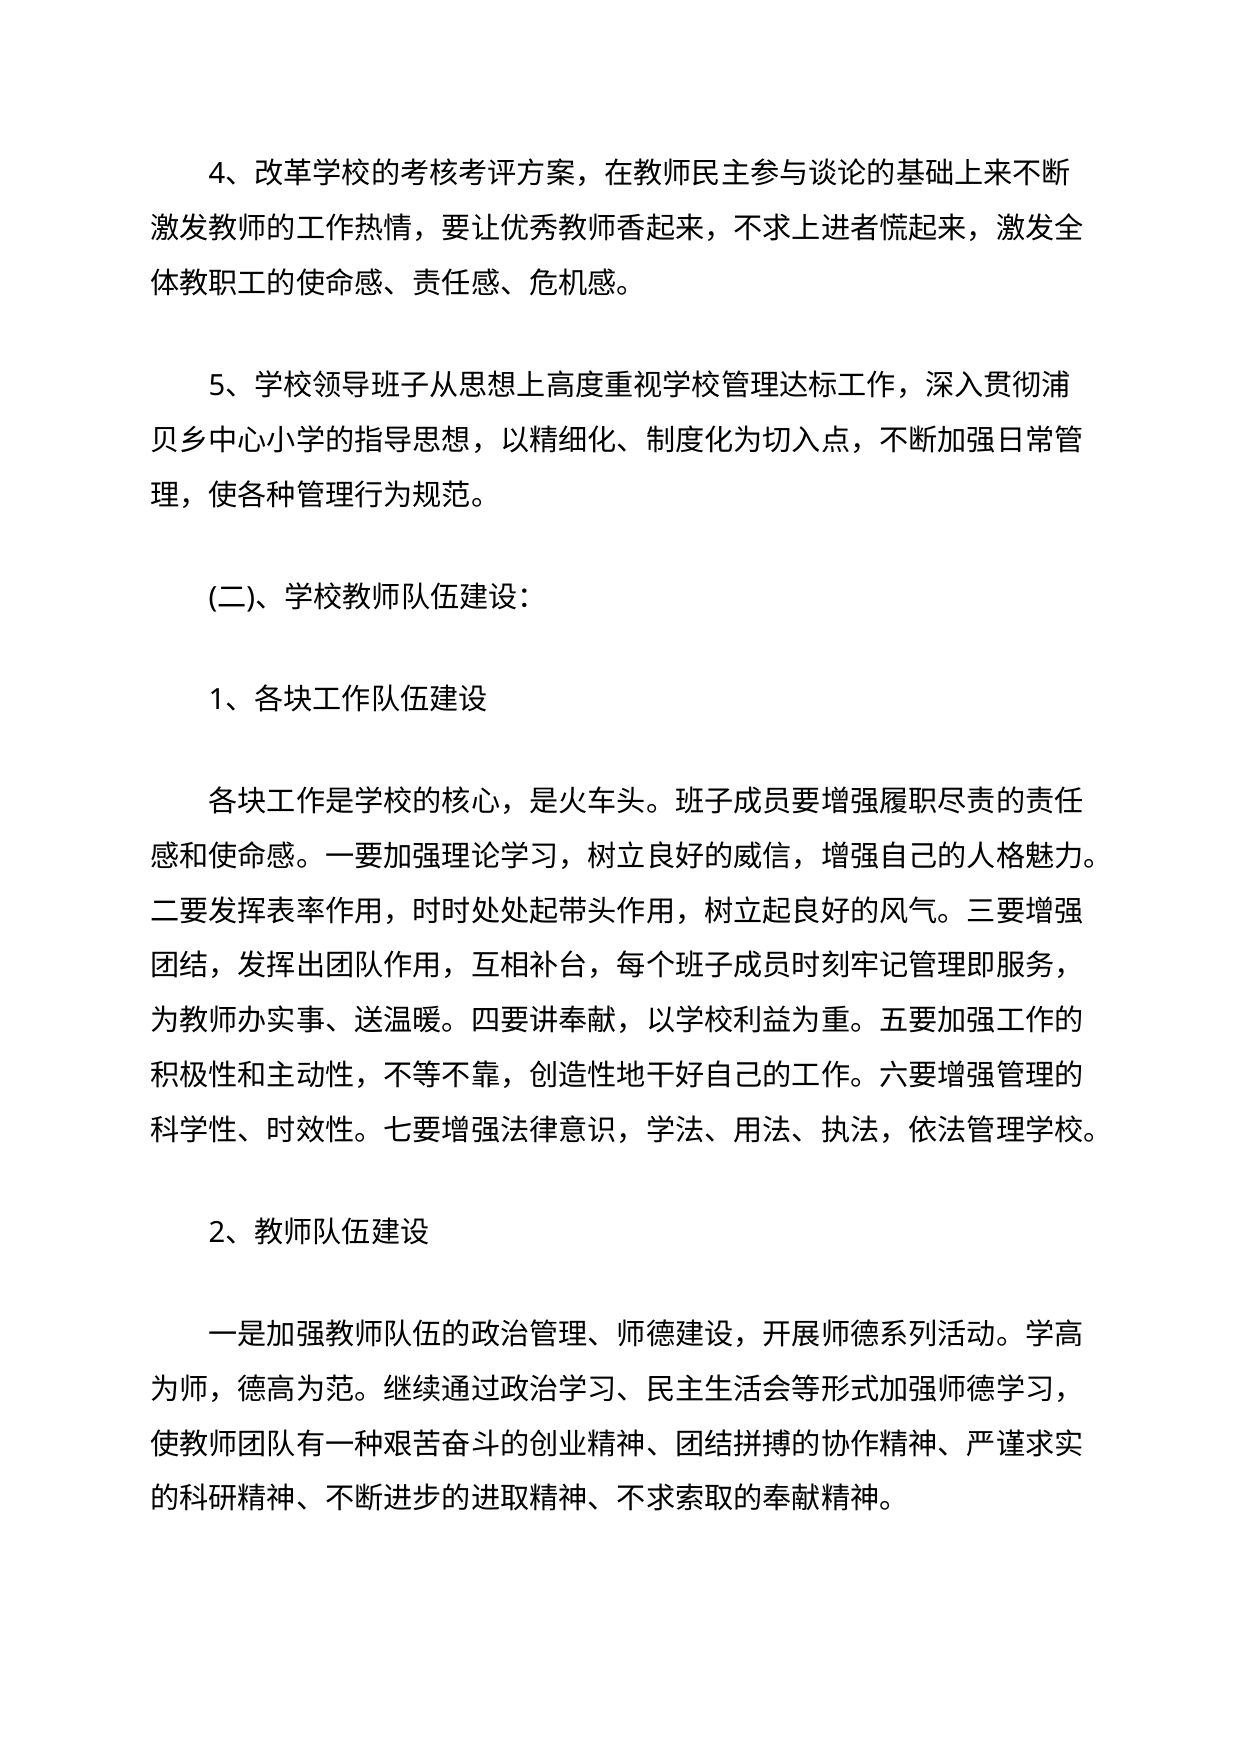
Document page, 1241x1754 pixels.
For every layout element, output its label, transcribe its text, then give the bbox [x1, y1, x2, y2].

text 2、教师队伍建设 [150, 1208, 1090, 1251]
text 1、各块工作队伍建设 [150, 675, 1090, 718]
text 5、学校领导班子从思想上高度重视学校管理达标工作，深入贯彻浦贝乡中心小学的指导思想，以精细化、制度化为切入点，不断加强日常管理，使各种管理行为规范。 [150, 362, 1090, 514]
text (二)、学校教师队伍建设： [150, 573, 1090, 616]
text 一是加强教师队伍的政治管理、师德建设，开展师德系列活动。学高为师，德高为范。继续通过政治学习、民主生活会等形式加强师德学习，使教师团队有一种艰苦奋斗的创业精神、团结拼搏的协作精神、严谨求实的科研精神、不断进步的进取精神、不求索取的奉献精神。 [150, 1310, 1090, 1517]
text 4、改革学校的考核考评方案，在教师民主参与谈论的基础上来不断激发教师的工作热情，要让优秀教师香起来，不求上进者慌起来，激发全体教职工的使命感、责任感、危机感。 [150, 150, 1090, 302]
text 各块工作是学校的核心，是火车头。班子成员要增强履职尽责的责任感和使命感。一要加强理论学习，树立良好的威信，增强自己的人格魅力。二要发挥表率作用，时时处处起带头作用，树立起良好的风气。三要增强团结，发挥出团队作用，互相补台，每个班子成员时刻牢记管理即服务，为教师办实事、送温暖。四要讲奉献，以学校利益为重。五要加强工作的积极性和主动性，不等不靠，创造性地干好自己的工作。六要增强管理的科学性、时效性。七要增强法律意识，学法、用法、执法，依法管理学校。 [150, 777, 1090, 1149]
